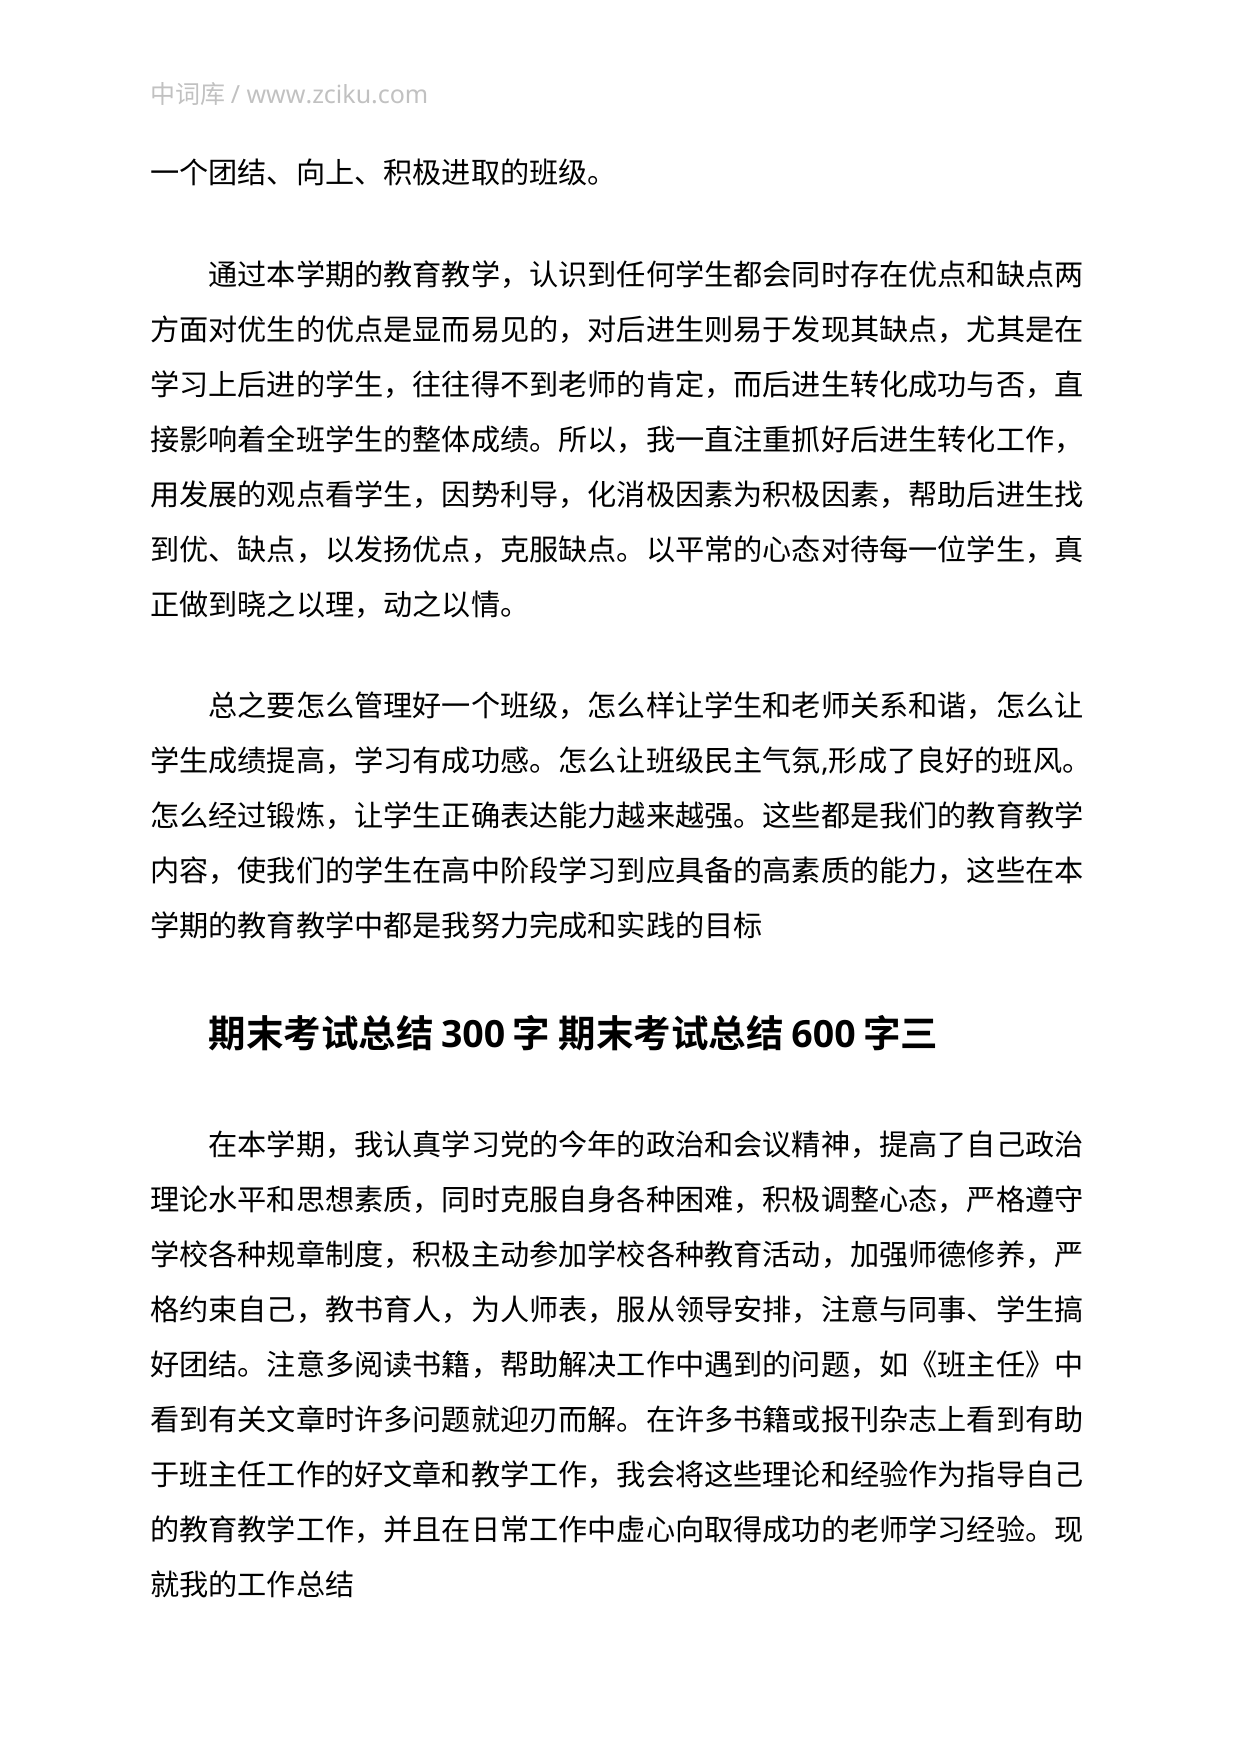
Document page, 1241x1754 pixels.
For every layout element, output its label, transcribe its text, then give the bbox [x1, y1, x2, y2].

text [150, 150, 1090, 192]
text 通过本学期的教育教学，认识到任何学生都会同时存在优点和缺点两方面对优生的优点是显而易见的，对后进生则易于发现其缺点，尤其是在学习上后进的学生，往往得不到老师的肯定，而后进生转化成功与否，直接影响着全班学生的整体成绩。所以，我一直注重抓好后进生转化工作，用发展的观点看学生，因势利导，化消极因素为积极因素，帮助后进生找到优、缺点，以发扬优点，克服缺点。以平常的心态对待每一位学生，真正做到晓之以理，动之以情。 [150, 252, 1090, 623]
text 在本学期，我认真学习党的今年的政治和会议精神，提高了自己政治理论水平和思想素质，同时克服自身各种困难，积极调整心态，严格遵守学校各种规章制度，积极主动参加学校各种教育活动，加强师德修养，严格约束自己，教书育人，为人师表，服从领导安排，注意与同事、学生搞好团结。注意多阅读书籍，帮助解决工作中遇到的问题，如《班主任》中看到有关文章时许多问题就迎刃而解。在许多书籍或报刊杂志上看到有助于班主任工作的好文章和教学工作，我会将这些理论和经验作为指导自己的教育教学工作，并且在日常工作中虚心向取得成功的老师学习经验。现就我的工作总结 [150, 1122, 1090, 1603]
text 总之要怎么管理好一个班级，怎么样让学生和老师关系和谐，怎么让学生成绩提高，学习有成功感。怎么让班级民主气氛,形成了良好的班风。怎么经过锻炼，让学生正确表达能力越来越强。这些都是我们的教育教学内容，使我们的学生在高中阶段学习到应具备的高素质的能力，这些在本学期的教育教学中都是我努力完成和实践的目标 [150, 683, 1090, 945]
text 期末考试总结300字 期末考试总结600字三 [150, 1004, 1090, 1059]
